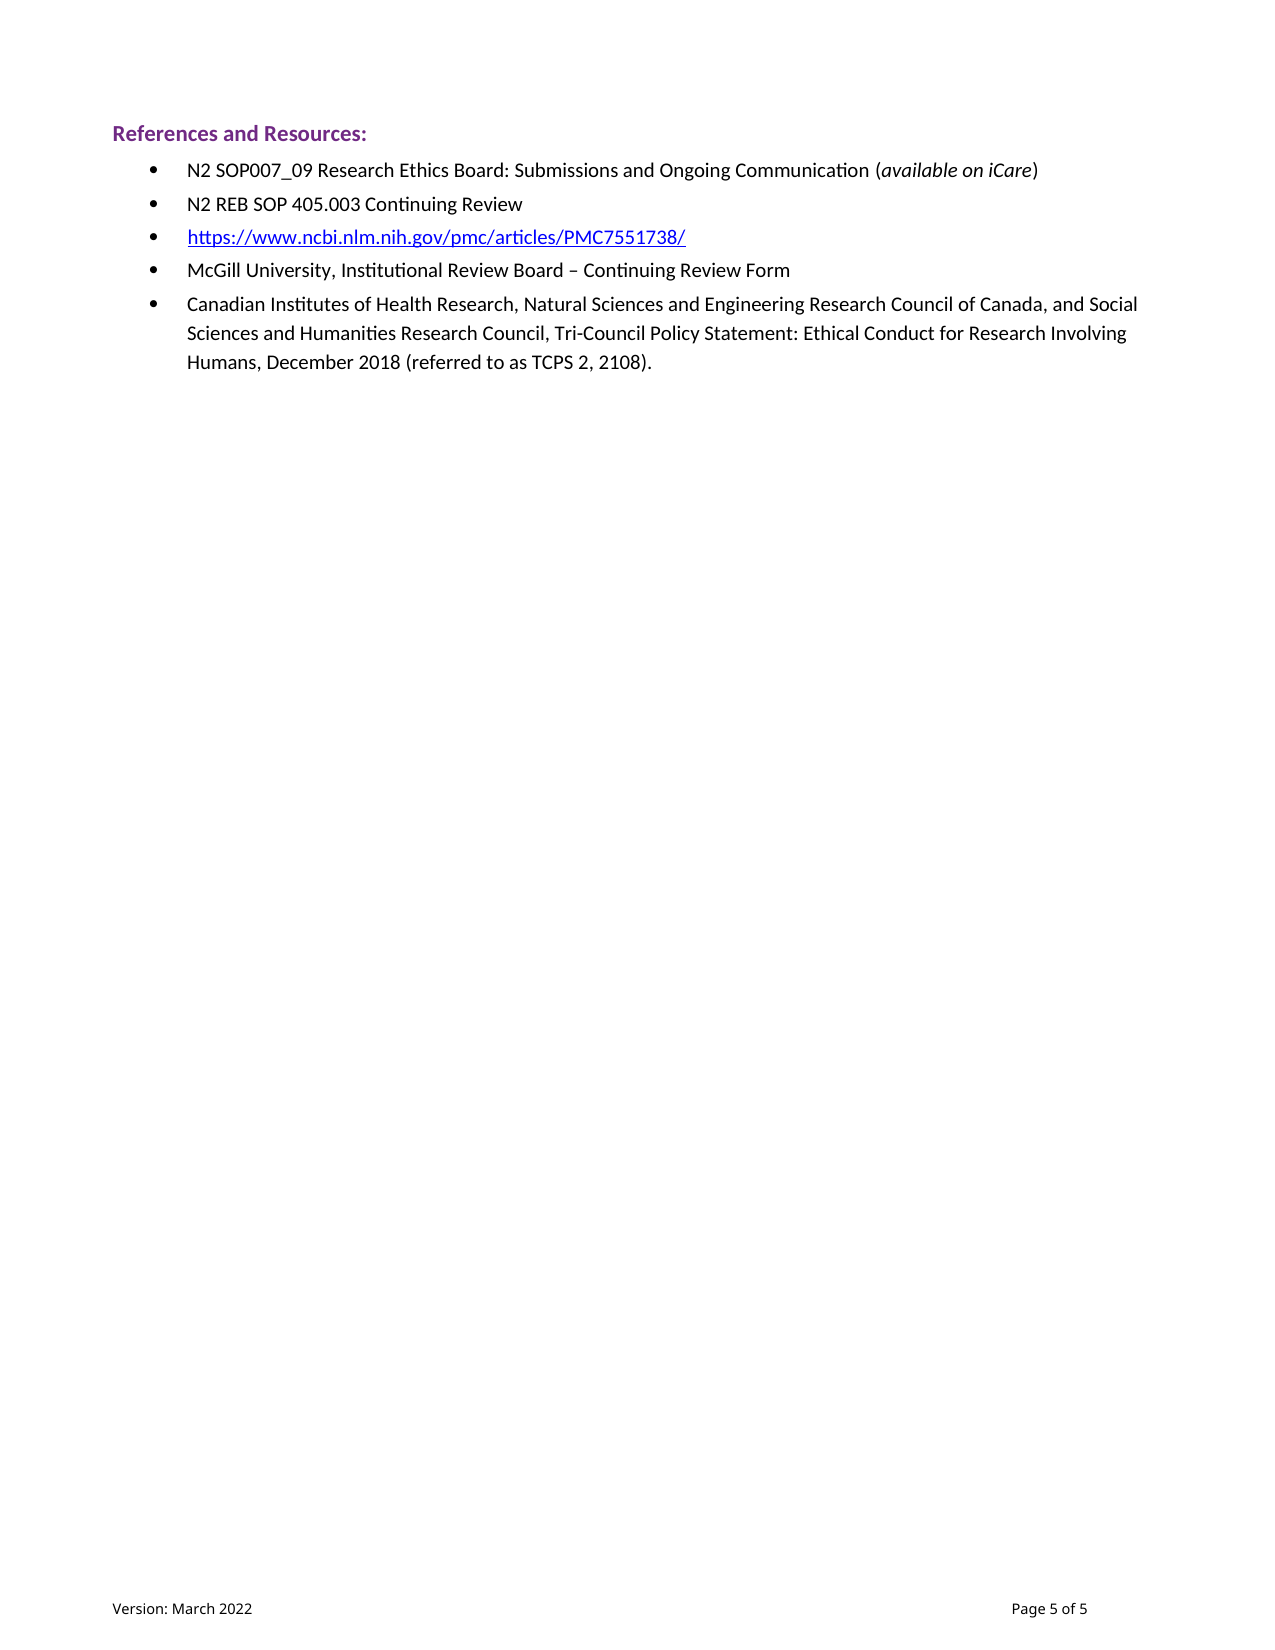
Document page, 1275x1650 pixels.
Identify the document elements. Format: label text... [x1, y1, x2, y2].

list McGill University, Institutional Review Board – Continuing Review Form [150, 258, 1162, 283]
list N2 SOP007_09 Research Ethics Board: Submissions and Ongoing Communication (available on iCare) [150, 158, 1162, 183]
list N2 REB SOP 405.003 Continuing Review [150, 191, 1162, 216]
list https://www.ncbi.nlm.nih.gov/pmc/articles/PMC7551738/ [150, 224, 1162, 250]
list Canadian Institutes of Health Research, Natural Sciences and Engineering Research Council of Canada, and Social Sciences and Humanities Research Council, Tri-Council Policy Statement: Ethical Conduct for Research Involving Humans, December 2018 (referred to as TCPS 2, 2108). [150, 291, 1162, 375]
text References and Resources: [112, 119, 1162, 147]
